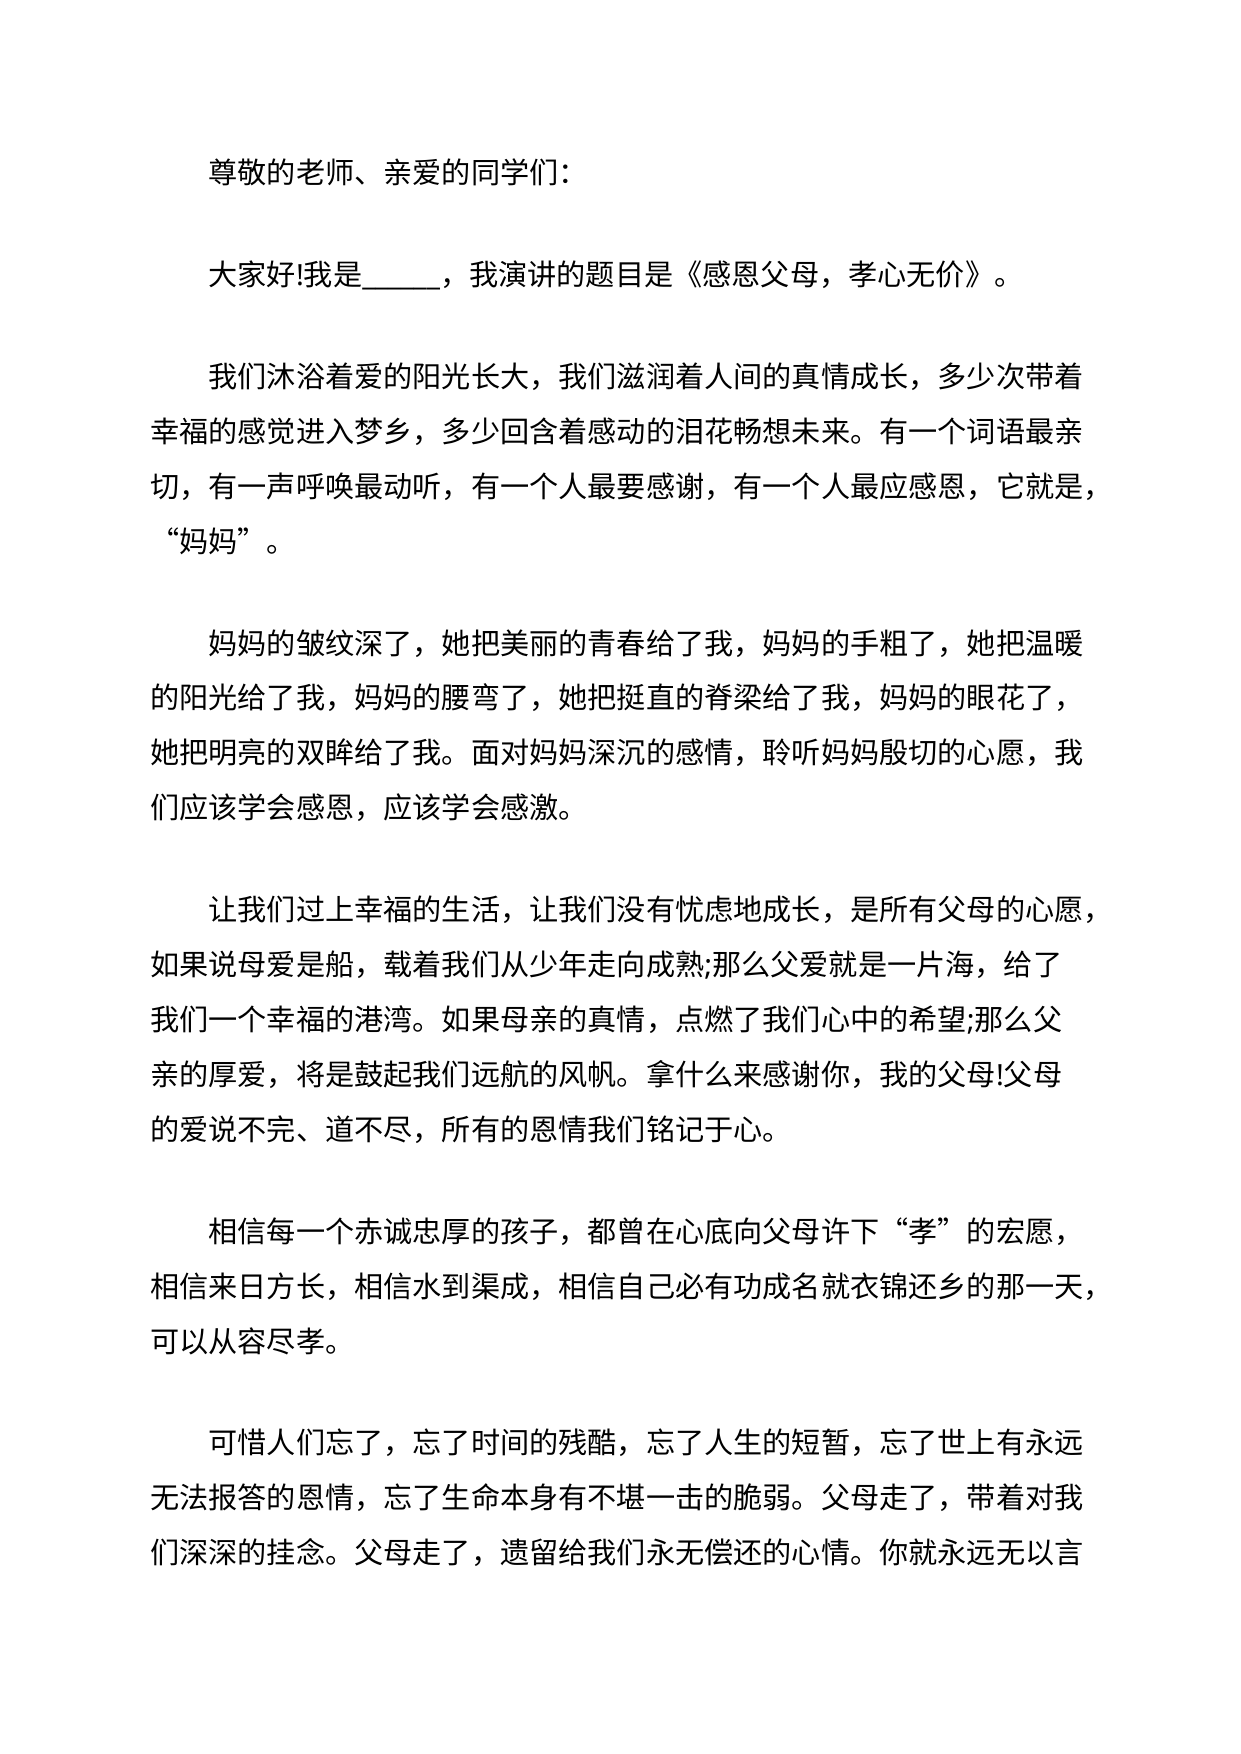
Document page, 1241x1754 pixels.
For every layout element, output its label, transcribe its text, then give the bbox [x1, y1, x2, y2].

text 妈妈的皱纹深了，她把美丽的青春给了我，妈妈的手粗了，她把温暖的阳光给了我，妈妈的腰弯了，她把挺直的脊梁给了我，妈妈的眼花了，她把明亮的双眸给了我。面对妈妈深沉的感情，聆听妈妈殷切的心愿，我们应该学会感恩，应该学会感激。 [150, 620, 1090, 827]
text 尊敬的老师、亲爱的同学们： [150, 150, 1090, 192]
text 我们沐浴着爱的阳光长大，我们滋润着人间的真情成长，多少次带着幸福的感觉进入梦乡，多少回含着感动的泪花畅想未来。有一个词语最亲切，有一声呼唤最动听，有一个人最要感谢，有一个人最应感恩，它就是，“妈妈”。 [150, 354, 1090, 561]
text 大家好!我是______，我演讲的题目是《感恩父母，孝心无价》。 [150, 252, 1090, 294]
text 相信每一个赤诚忠厚的孩子，都曾在心底向父母许下“孝”的宏愿，相信来日方长，相信水到渠成，相信自己必有功成名就衣锦还乡的那一天，可以从容尽孝。 [150, 1208, 1090, 1360]
text 让我们过上幸福的生活，让我们没有忧虑地成长，是所有父母的心愿，如果说母爱是船，载着我们从少年走向成熟;那么父爱就是一片海，给了我们一个幸福的港湾。如果母亲的真情，点燃了我们心中的希望;那么父亲的厚爱，将是鼓起我们远航的风帆。拿什么来感谢你，我的父母!父母的爱说不完、道不尽，所有的恩情我们铭记于心。 [150, 887, 1090, 1149]
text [150, 1420, 1090, 1572]
